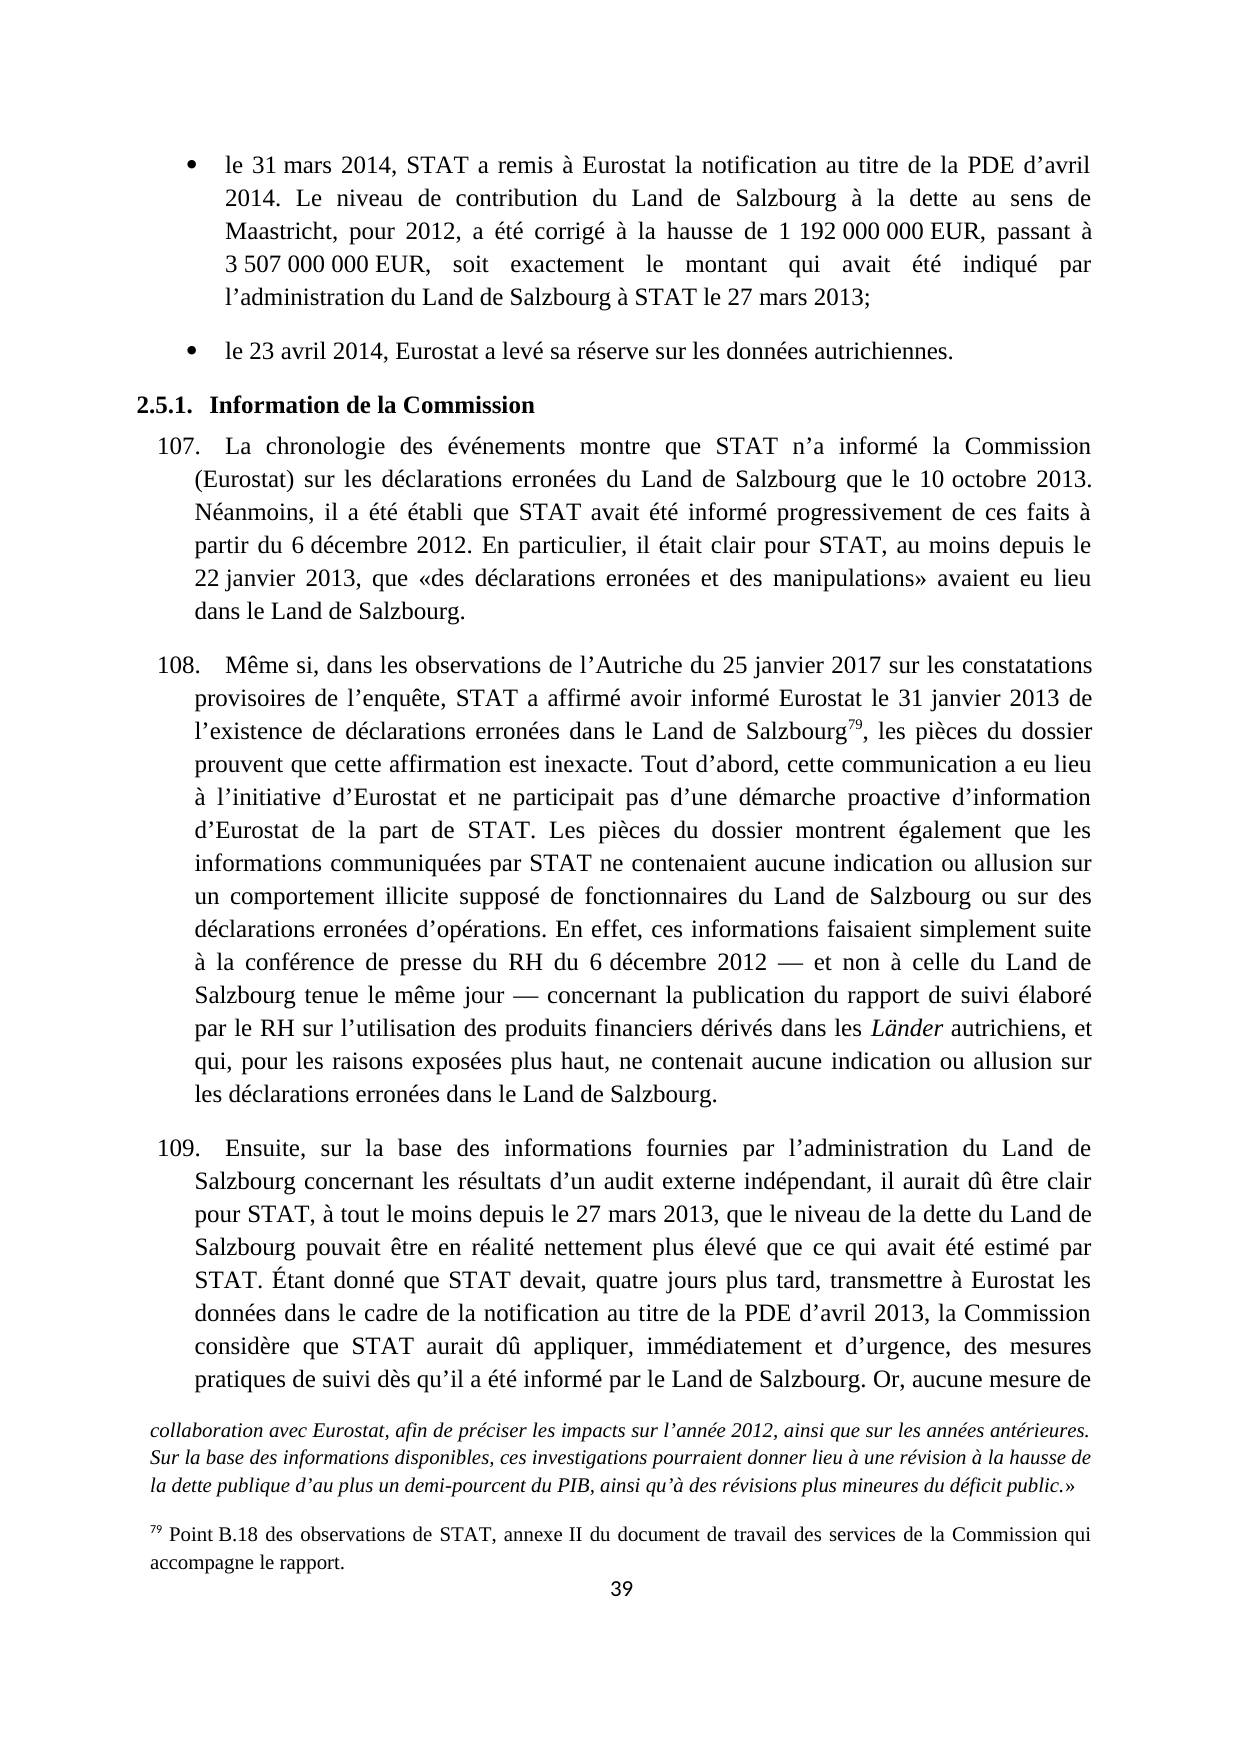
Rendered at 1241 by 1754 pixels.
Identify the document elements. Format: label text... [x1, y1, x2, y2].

subtitle Information de la Commission [136, 390, 1092, 418]
list le 31 mars 2014, STAT a remis à Eurostat la notification au titre de la PDE d’avril 2014. Le niveau de contribution du Land de Salzbourg à la dette au sens de Maastricht, pour 2012, a été corrigé à la hausse de 1 192 000 000 EUR, passant à 3 507 000 000 EUR, soit exactement le montant qui avait été indiqué par l’administration du Land de Salzbourg à STAT le 27 mars 2013; [187, 150, 1092, 311]
list La chronologie des événements montre que STAT n’a informé la Commission (Eurostat) sur les déclarations erronées du Land de Salzbourg que le 10 octobre 2013. Néanmoins, il a été établi que STAT avait été informé progressivement de ces faits à partir du 6 décembre 2012. En particulier, il était clair pour STAT, au moins depuis le 22 janvier 2013, que «des déclarations erronées et des manipulations» avaient eu lieu dans le Land de Salzbourg. [157, 431, 1092, 625]
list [157, 1133, 1092, 1393]
list le 23 avril 2014, Eurostat a levé sa réserve sur les données autrichiennes. [187, 336, 1092, 365]
list Même si, dans les observations de l’Autriche du 25 janvier 2017 sur les constatations provisoires de l’enquête, STAT a affirmé avoir informé Eurostat le 31 janvier 2013 de l’existence de déclarations erronées dans le Land de Salzbourg, les pièces du dossier prouvent que cette affirmation est inexacte. Tout d’abord, cette communication a eu lieu à l’initiative d’Eurostat et ne participait pas d’une démarche proactive d’information d’Eurostat de la part de STAT. Les pièces du dossier montrent également que les informations communiquées par STAT ne contenaient aucune indication ou allusion sur un comportement illicite supposé de fonctionnaires du Land de Salzbourg ou sur des déclarations erronées d’opérations. En effet, ces informations faisaient simplement suite à la conférence de presse du RH du 6 décembre 2012 — et non à celle du Land de Salzbourg tenue le même jour — concernant la publication du rapport de suivi élaboré par le RH sur l’utilisation des produits financiers dérivés dans les Länder autrichiens, et qui, pour les raisons exposées plus haut, ne contenait aucune indication ou allusion sur les déclarations erronées dans le Land de Salzbourg. [157, 650, 1092, 1108]
